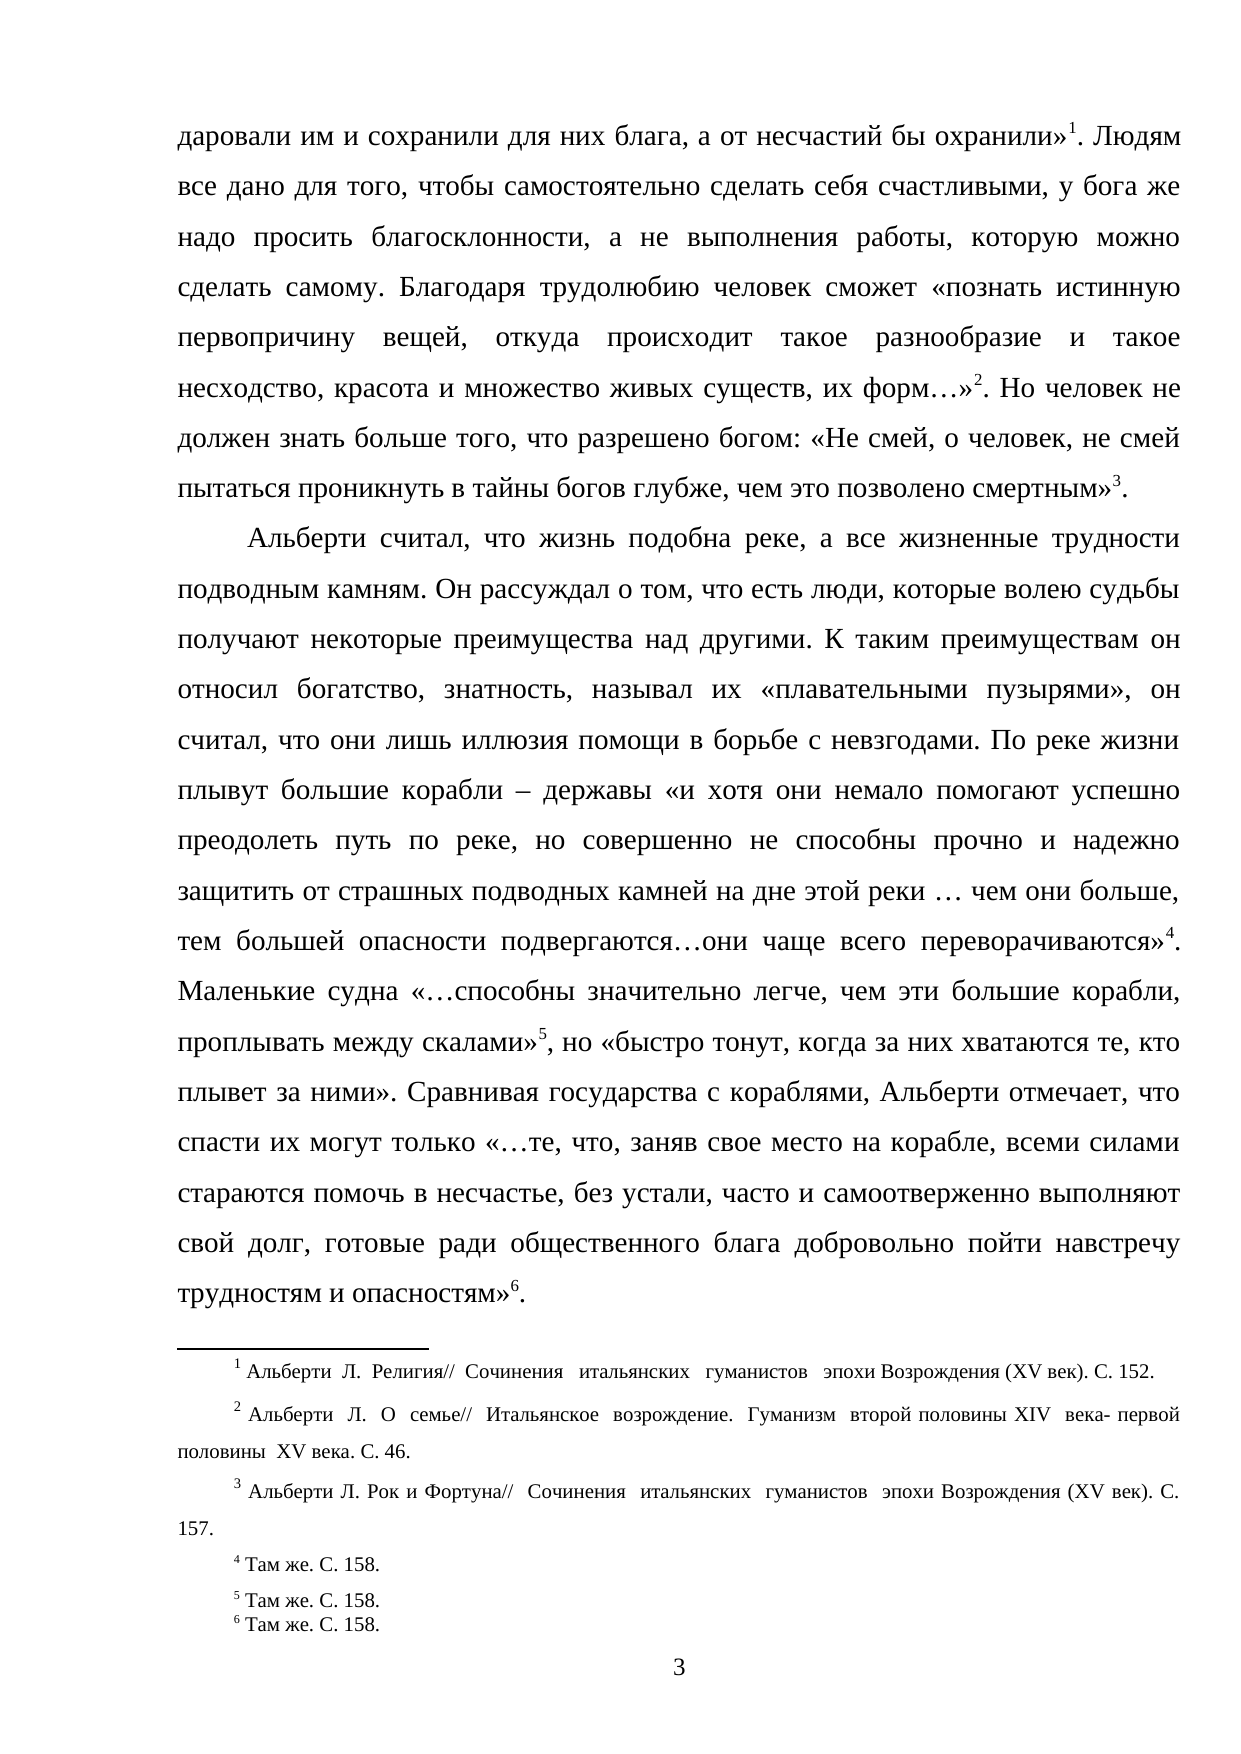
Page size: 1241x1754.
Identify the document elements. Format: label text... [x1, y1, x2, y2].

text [177, 118, 1181, 504]
text Альберти считал, что жизнь подобна реке, а все жизненные трудности подводным камням. Он рассуждал о том, что есть люди, которые волею судьбы получают некоторые преимущества над другими. К таким преимуществам он относил богатство, знатность, называл их «плавательными пузырями», он считал, что они лишь иллюзия помощи в борьбе с невзгодами. По реке жизни плывут большие корабли – державы «и хотя они немало помогают успешно преодолеть путь по реке, но совершенно не способны прочно и надежно защитить от страшных подводных камней на дне этой реки … чем они больше, тем большей опасности подвергаются…они чаще всего переворачиваются». Маленькие судна «…способны значительно легче, чем эти большие корабли, проплывать между скалами», но «быстро тонут, когда за них хватаются те, кто плывет за ними». Сравнивая государства с кораблями, Альберти отмечает, что спасти их могут только «…те, что, заняв свое место на корабле, всеми силами стараются помочь в несчастье, без устали, часто и самоотверженно выполняют свой долг, готовые ради общественного блага добровольно пойти навстречу трудностям и опасностям». [177, 521, 1181, 1309]
